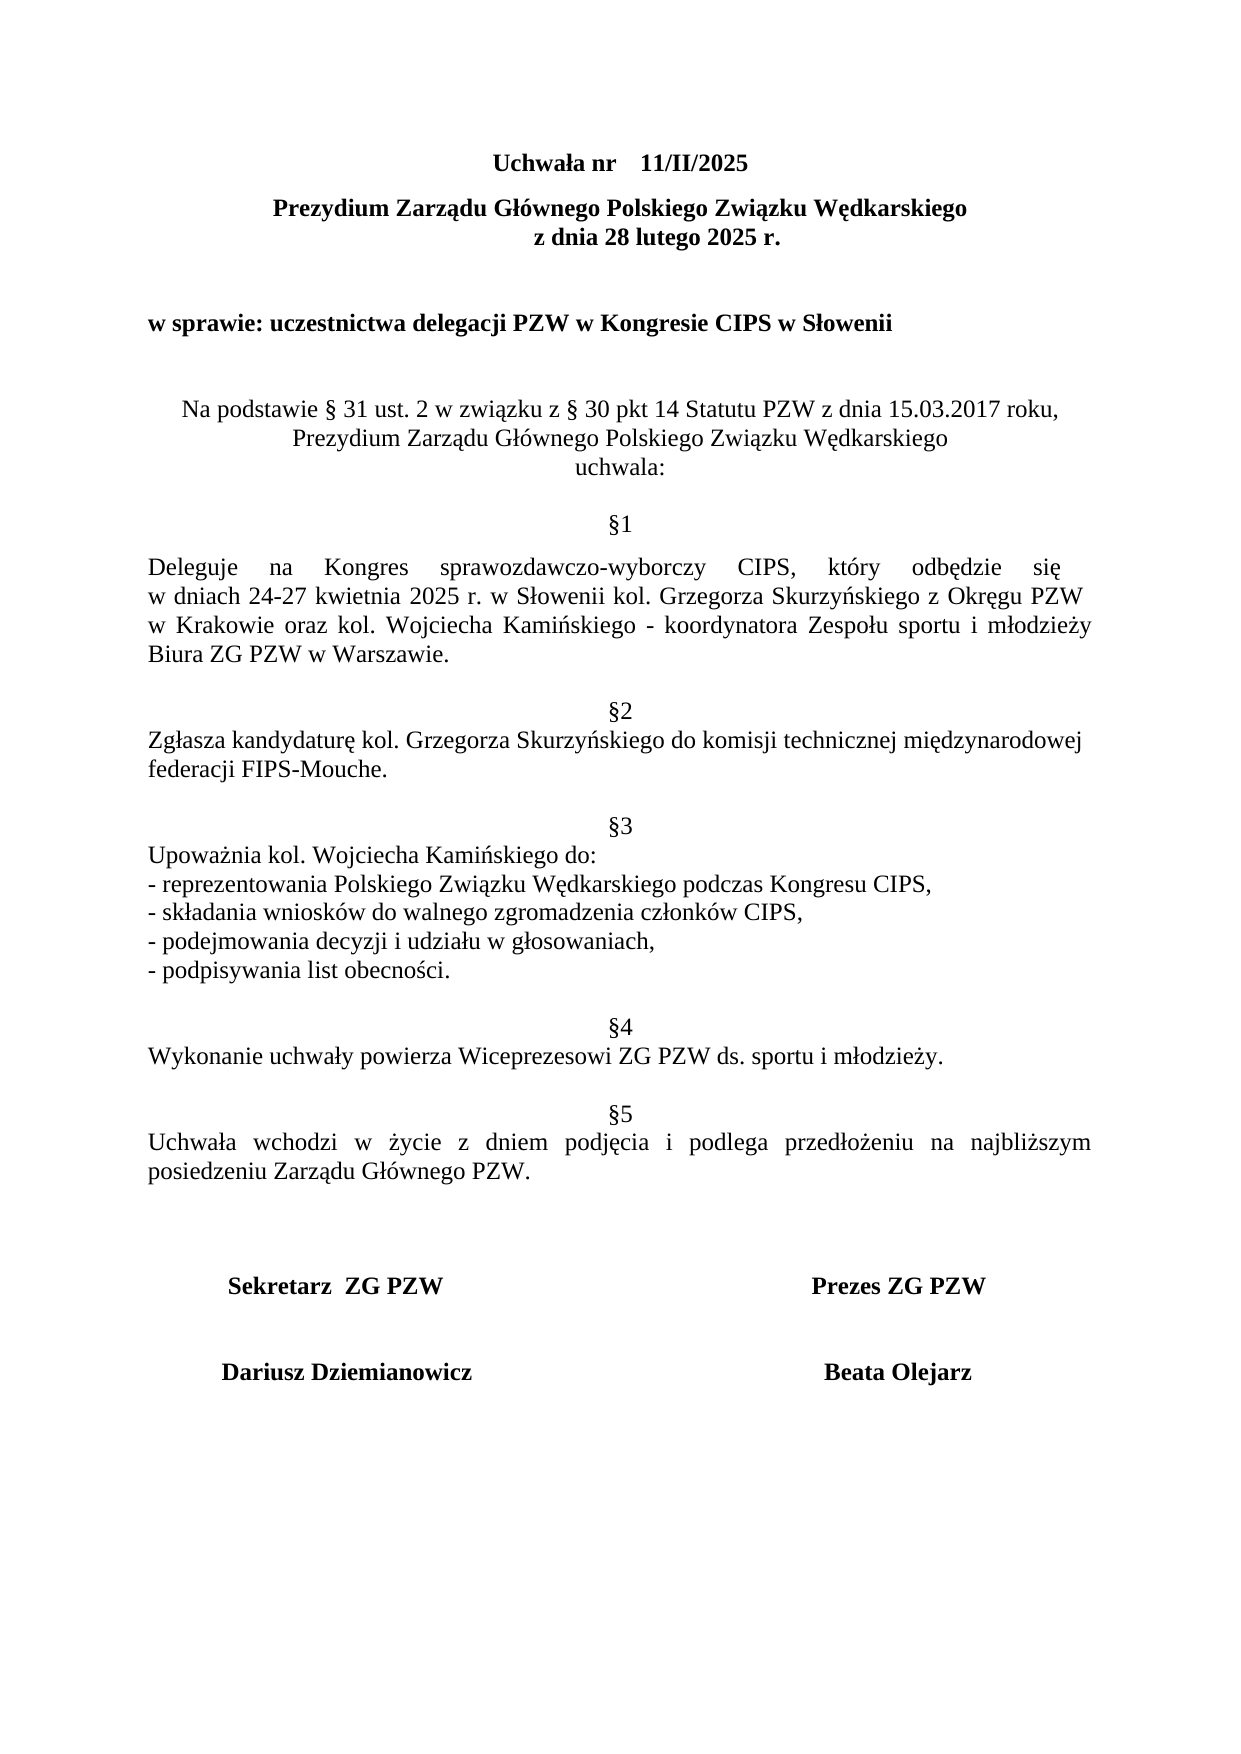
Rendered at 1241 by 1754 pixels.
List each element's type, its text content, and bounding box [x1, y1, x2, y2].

text §1 [148, 509, 1093, 538]
text Prezydium Zarządu Głównego Polskiego Związku Wędkarskiego [148, 193, 1093, 222]
text - reprezentowania Polskiego Związku Wędkarskiego podczas Kongresu CIPS, [148, 869, 1093, 897]
text Uchwała wchodzi w życie z dniem podjęcia i podlega przedłożeniu na najbliższym posiedzeniu Zarządu Głównego PZW. [148, 1127, 1093, 1185]
text Deleguje na Kongres sprawozdawczo-wyborczy CIPS, który odbędzie się w dniach 24-27 kwietnia 2025 r. w Słowenii kol. Grzegorza Skurzyńskiego z Okręgu PZW w Krakowie oraz kol. Wojciecha Kamińskiego - koordynatora Zespołu sportu i młodzieży Biura ZG PZW w Warszawie. [148, 552, 1093, 667]
text §5 [148, 1099, 1093, 1127]
text §2 [148, 696, 1093, 725]
text Wykonanie uchwały powierza Wiceprezesowi ZG PZW ds. sportu i młodzieży. [148, 1041, 1093, 1070]
text §3 [148, 811, 1093, 840]
text uchwala: [148, 452, 1093, 481]
text Na podstawie § 31 ust. 2 w związku z § 30 pkt 14 Statutu PZW z dnia 15.03.2017 roku, [148, 394, 1093, 423]
text Uchwała nr 11/II/2025 [148, 148, 1093, 176]
text Zgłasza kandydaturę kol. Grzegorza Skurzyńskiego do komisji technicznej międzynarodowej federacji FIPS-Mouche. [148, 725, 1093, 782]
text - składania wniosków do walnego zgromadzenia członków CIPS, [148, 897, 1093, 926]
text §4 [148, 1012, 1093, 1041]
text w sprawie: uczestnictwa delegacji PZW w Kongresie CIPS w Słowenii [148, 308, 1093, 337]
text z dnia 28 lutego 2025 r. [148, 222, 1093, 251]
text - podejmowania decyzji i udziału w głosowaniach, [148, 926, 1093, 955]
text Dariusz Dziemianowicz Beata Olejarz [148, 1357, 1093, 1386]
text Sekretarz ZG PZW Prezes ZG PZW [148, 1271, 1093, 1300]
text - podpisywania list obecności. [148, 955, 1093, 984]
text Prezydium Zarządu Głównego Polskiego Związku Wędkarskiego [148, 423, 1093, 452]
text Upoważnia kol. Wojciecha Kamińskiego do: [148, 840, 1126, 869]
